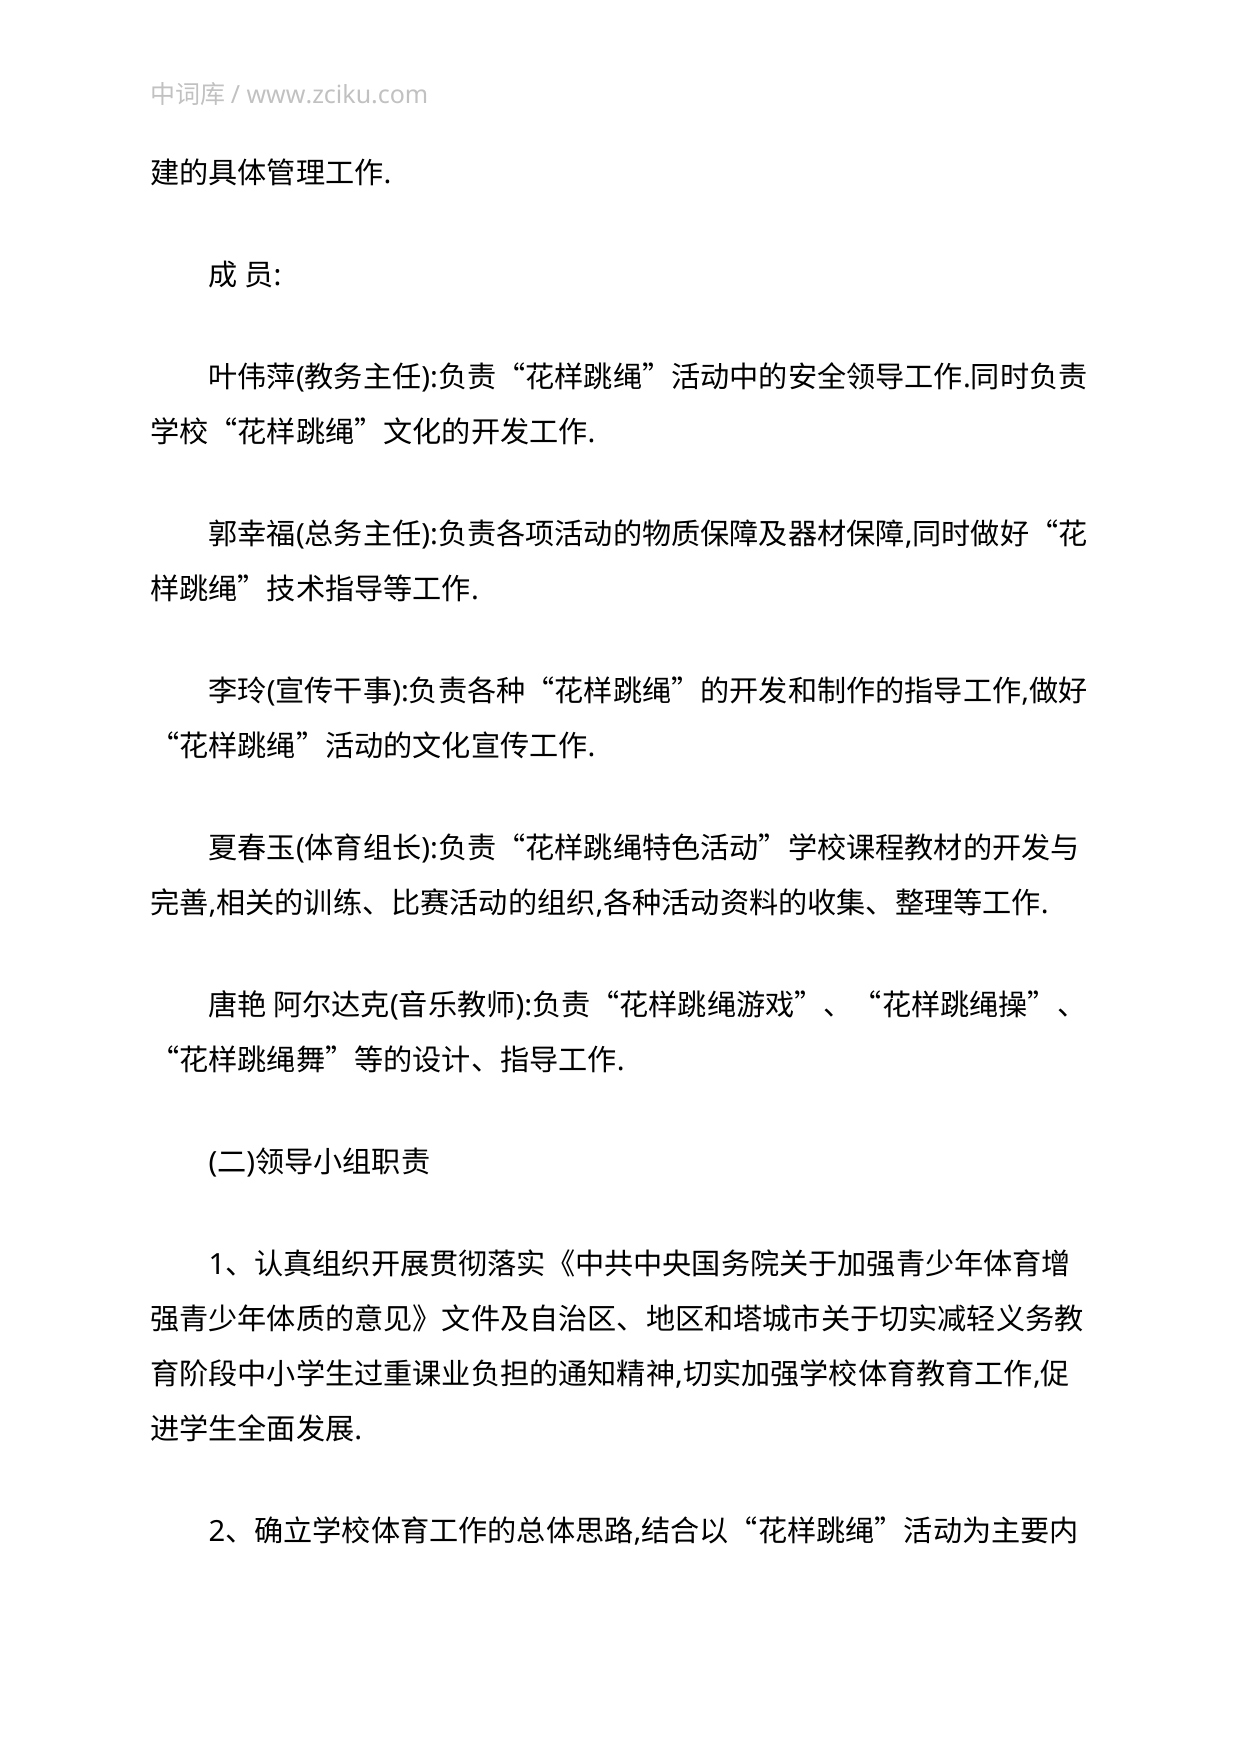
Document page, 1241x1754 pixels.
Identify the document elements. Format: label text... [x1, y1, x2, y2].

text 叶伟萍(教务主任):负责“花样跳绳”活动中的安全领导工作.同时负责学校“花样跳绳”文化的开发工作. [150, 354, 1090, 451]
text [150, 150, 1090, 192]
text 郭幸福(总务主任):负责各项活动的物质保障及器材保障,同时做好“花样跳绳”技术指导等工作. [150, 511, 1090, 608]
text 唐艳 阿尔达克(音乐教师):负责“花样跳绳游戏”、“花样跳绳操”、“花样跳绳舞”等的设计、指导工作. [150, 982, 1090, 1079]
text (二)领导小组职责 [150, 1139, 1090, 1181]
text 李玲(宣传干事):负责各种“花样跳绳”的开发和制作的指导工作,做好“花样跳绳”活动的文化宣传工作. [150, 668, 1090, 765]
text 1、认真组织开展贯彻落实《中共中央国务院关于加强青少年体育增强青少年体质的意见》文件及自治区、地区和塔城市关于切实减轻义务教育阶段中小学生过重课业负担的通知精神,切实加强学校体育教育工作,促进学生全面发展. [150, 1241, 1090, 1448]
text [150, 1508, 1090, 1550]
text 成 员: [150, 252, 1090, 294]
text 夏春玉(体育组长):负责“花样跳绳特色活动”学校课程教材的开发与完善,相关的训练、比赛活动的组织,各种活动资料的收集、整理等工作. [150, 825, 1090, 922]
